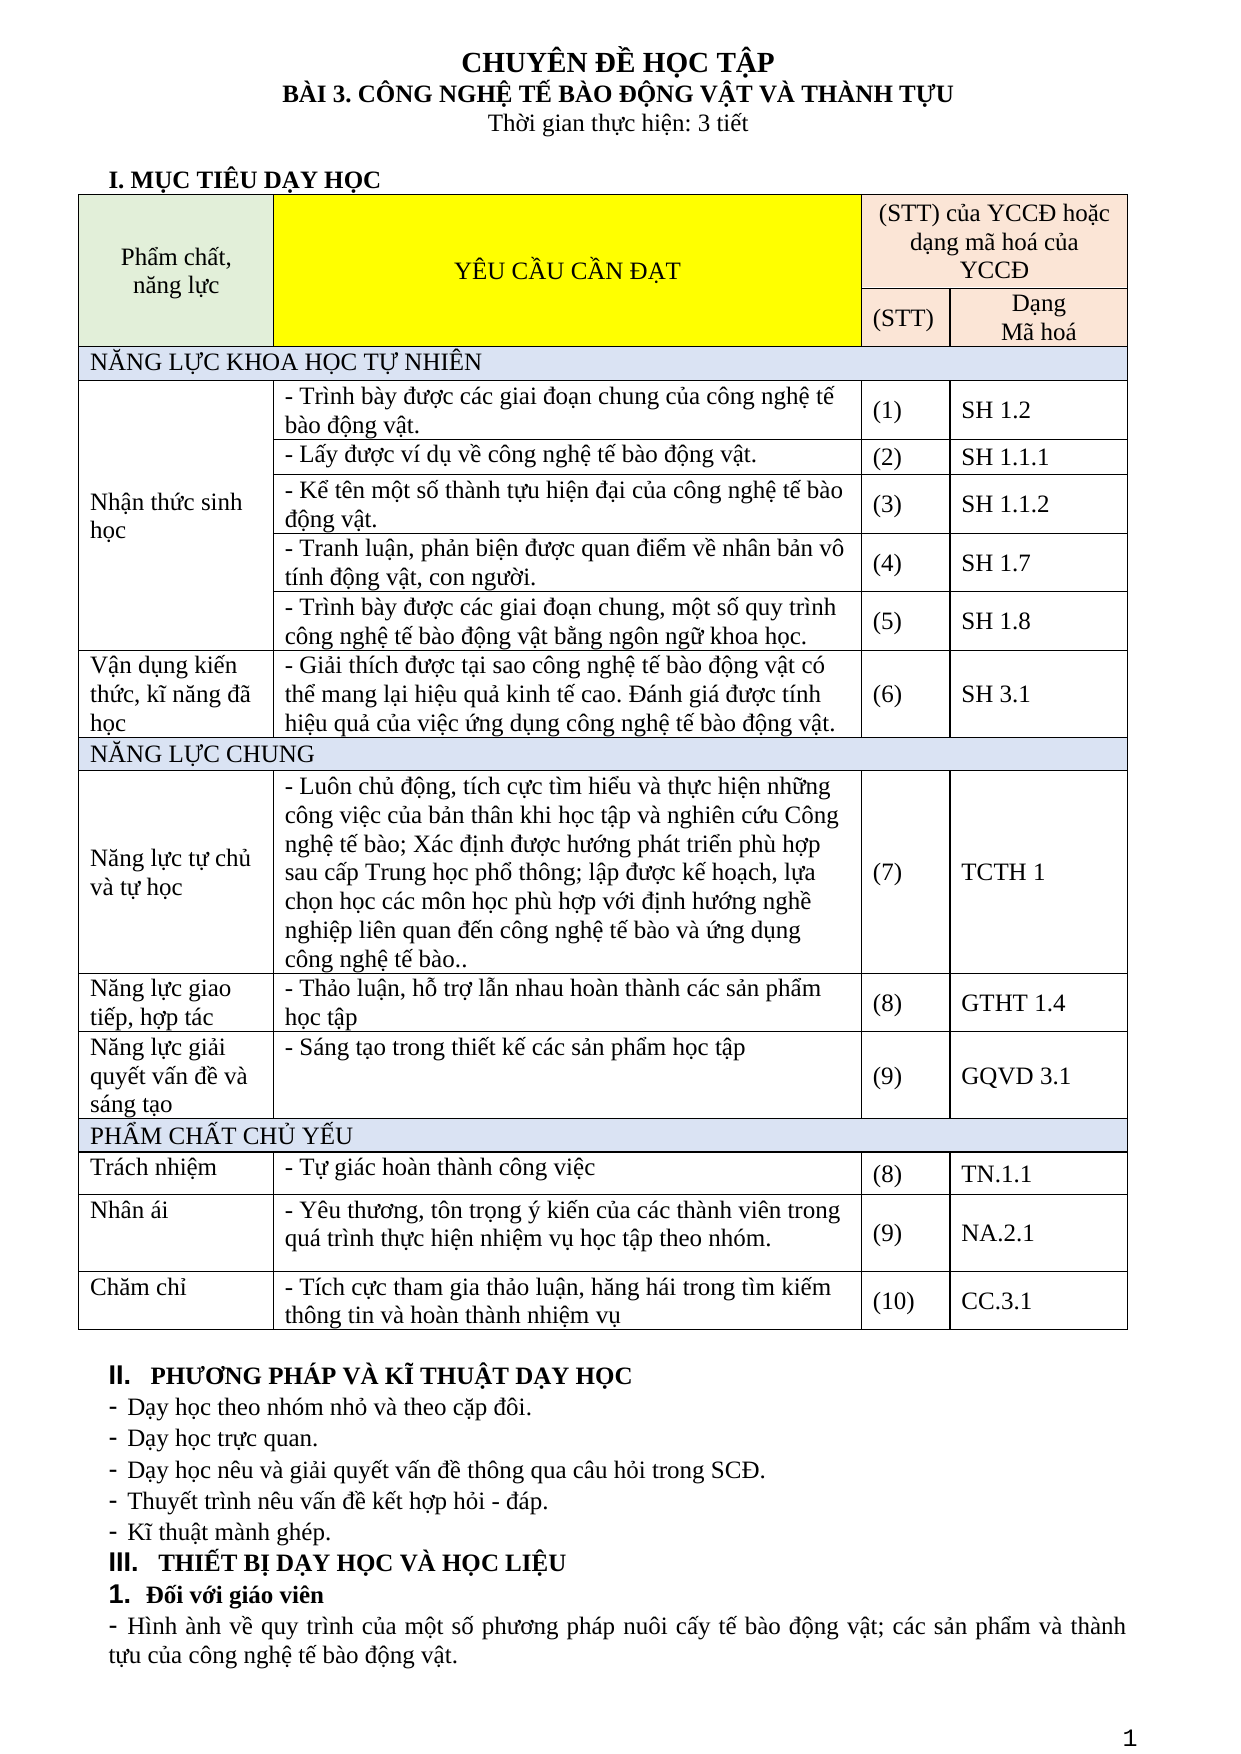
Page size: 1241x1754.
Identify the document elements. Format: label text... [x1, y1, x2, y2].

table_cell Chăm chỉ [79, 1272, 273, 1329]
table_cell SH 1.1.1 [951, 440, 1127, 474]
table_cell Nhận thức sinh học [79, 381, 273, 649]
table_cell Dạng Mã hoá [951, 289, 1127, 346]
table_cell - Trình bày được các giai đoạn chung, một số quy trình công nghệ tế bào động vật bằng ngôn ngữ khoa học. [274, 592, 861, 649]
table_cell Năng lực giao tiếp, hợp tác [79, 974, 273, 1031]
table_cell (STT) [862, 289, 949, 346]
table_header (STT) của YCCĐ hoặc dạng mã hoá của YCCĐ [862, 195, 1127, 287]
table_cell PHẨM CHẤT CHỦ YẾU [79, 1119, 1127, 1151]
table_cell (6) [862, 651, 949, 737]
text I. MỤC TIÊU DẠY HỌC [108, 165, 1137, 194]
table_cell - Trình bày được các giai đoạn chung của công nghệ tế bào động vật. [274, 381, 861, 438]
table_cell Trách nhiệm [79, 1153, 273, 1194]
table_cell - Giải thích được tại sao công nghệ tế bào động vật có thể mang lại hiệu quả kinh tế cao. Đánh giá được tính hiệu quả của việc ứng dụng công nghệ tế bào động vật. [274, 651, 861, 737]
table_cell (1) [862, 381, 949, 438]
subtitle Thời gian thực hiện: 3 tiết [108, 108, 1128, 137]
table_cell - Tự giác hoàn thành công việc [274, 1153, 861, 1194]
subtitle PHƯƠNG PHÁP VÀ KĨ THUẬT DẠY HỌC [150, 1359, 1128, 1390]
table_cell Vận dụng kiến thức, kĩ năng đã học [79, 651, 273, 737]
table_cell SH 1.2 [951, 381, 1127, 438]
list Kĩ thuật mành ghép. [108, 1515, 1128, 1546]
table_cell TN.1.1 [951, 1153, 1127, 1194]
table_cell - Sáng tạo trong thiết kế các sản phẩm học tập [274, 1032, 861, 1118]
table_cell - Kể tên một số thành tựu hiện đại của công nghệ tế bào động vật. [274, 475, 861, 532]
table_cell SH 1.1.2 [951, 475, 1127, 532]
list Dạy học trực quan. [108, 1421, 1128, 1453]
table_cell (8) [862, 1153, 949, 1194]
table_cell (8) [862, 974, 949, 1031]
table_cell (7) [862, 771, 949, 972]
table_cell SH 3.1 [951, 651, 1127, 737]
table_header Phẩm chất, năng lực [79, 195, 273, 346]
table_cell - Yêu thương, tôn trọng ý kiến của các thành viên trong quá trình thực hiện nhiệm vụ học tập theo nhóm. [274, 1195, 861, 1271]
list Thuyết trình nêu vấn đề kết hợp hỏi - đáp. [108, 1484, 1128, 1515]
table_cell (9) [862, 1032, 949, 1118]
table_cell GQVD 3.1 [951, 1032, 1127, 1118]
table_cell SH 1.8 [951, 592, 1127, 649]
table_cell (5) [862, 592, 949, 649]
table_cell - Tranh luận, phản biện được quan điểm về nhân bản vô tính động vật, con người. [274, 534, 861, 591]
table_cell (2) [862, 440, 949, 474]
table_cell CC.3.1 [951, 1272, 1127, 1329]
subtitle Đối với giáo viên [108, 1578, 1128, 1609]
subtitle BÀI 3. CÔNG NGHỆ TẾ BÀO ĐỘNG VẬT VÀ THÀNH TỰU [108, 79, 1128, 108]
table_cell (9) [862, 1195, 949, 1271]
list THIẾT BỊ DẠY HỌC VÀ HỌC LIỆU [158, 1546, 1128, 1578]
table_cell (10) [862, 1272, 949, 1329]
table_cell - Luôn chủ động, tích cực tìm hiểu và thực hiện những công việc của bản thân khi học tập và nghiên cứu Công nghệ tế bào; Xác định được hướng phát triển phù hợp sau cấp Trung học phổ thông; lập được kế hoạch, lựa chọn học các môn học phù hợp với định hướng nghề nghiệp liên quan đến công nghệ tế bào và ứng dụng công nghệ tế bào.. [274, 771, 861, 972]
table_cell NĂNG LỰC KHOA HỌC TỰ NHIÊN [79, 347, 1127, 380]
table_cell GTHT 1.4 [951, 974, 1127, 1031]
table_cell (3) [862, 475, 949, 532]
table_cell (4) [862, 534, 949, 591]
subtitle CHUYÊN ĐỀ HỌC TẬP [108, 46, 1128, 79]
table_cell NĂNG LỰC CHUNG [79, 738, 1127, 770]
table_cell Nhân ái [79, 1195, 273, 1271]
table_cell - Thảo luận, hỗ trợ lẫn nhau hoàn thành các sản phẩm học tập [274, 974, 861, 1031]
table_cell NA.2.1 [951, 1195, 1127, 1271]
list Hình ành về quy trình của một số phương pháp nuôi cấy tế bào động vật; các sản phẩm và thành tựu của công nghệ tế bào động vật. [108, 1609, 1128, 1669]
table_cell - Lấy được ví dụ về công nghệ tế bào động vật. [274, 440, 861, 474]
table_cell Năng lực tự chủ và tự học [79, 771, 273, 972]
list Dạy học theo nhóm nhỏ và theo cặp đôi. [108, 1390, 1128, 1421]
table_cell - Tích cực tham gia thảo luận, hăng hái trong tìm kiếm thông tin và hoàn thành nhiệm vụ [274, 1272, 861, 1329]
table_cell SH 1.7 [951, 534, 1127, 591]
list Dạy học nêu và giải quyết vấn đề thông qua câu hỏi trong SCĐ. [108, 1453, 1128, 1484]
table_cell Năng lực giải quyết vấn đề và sáng tạo [79, 1032, 273, 1118]
table_header YÊU CẦU CẦN ĐẠT [274, 195, 861, 346]
table_cell TCTH 1 [951, 771, 1127, 972]
